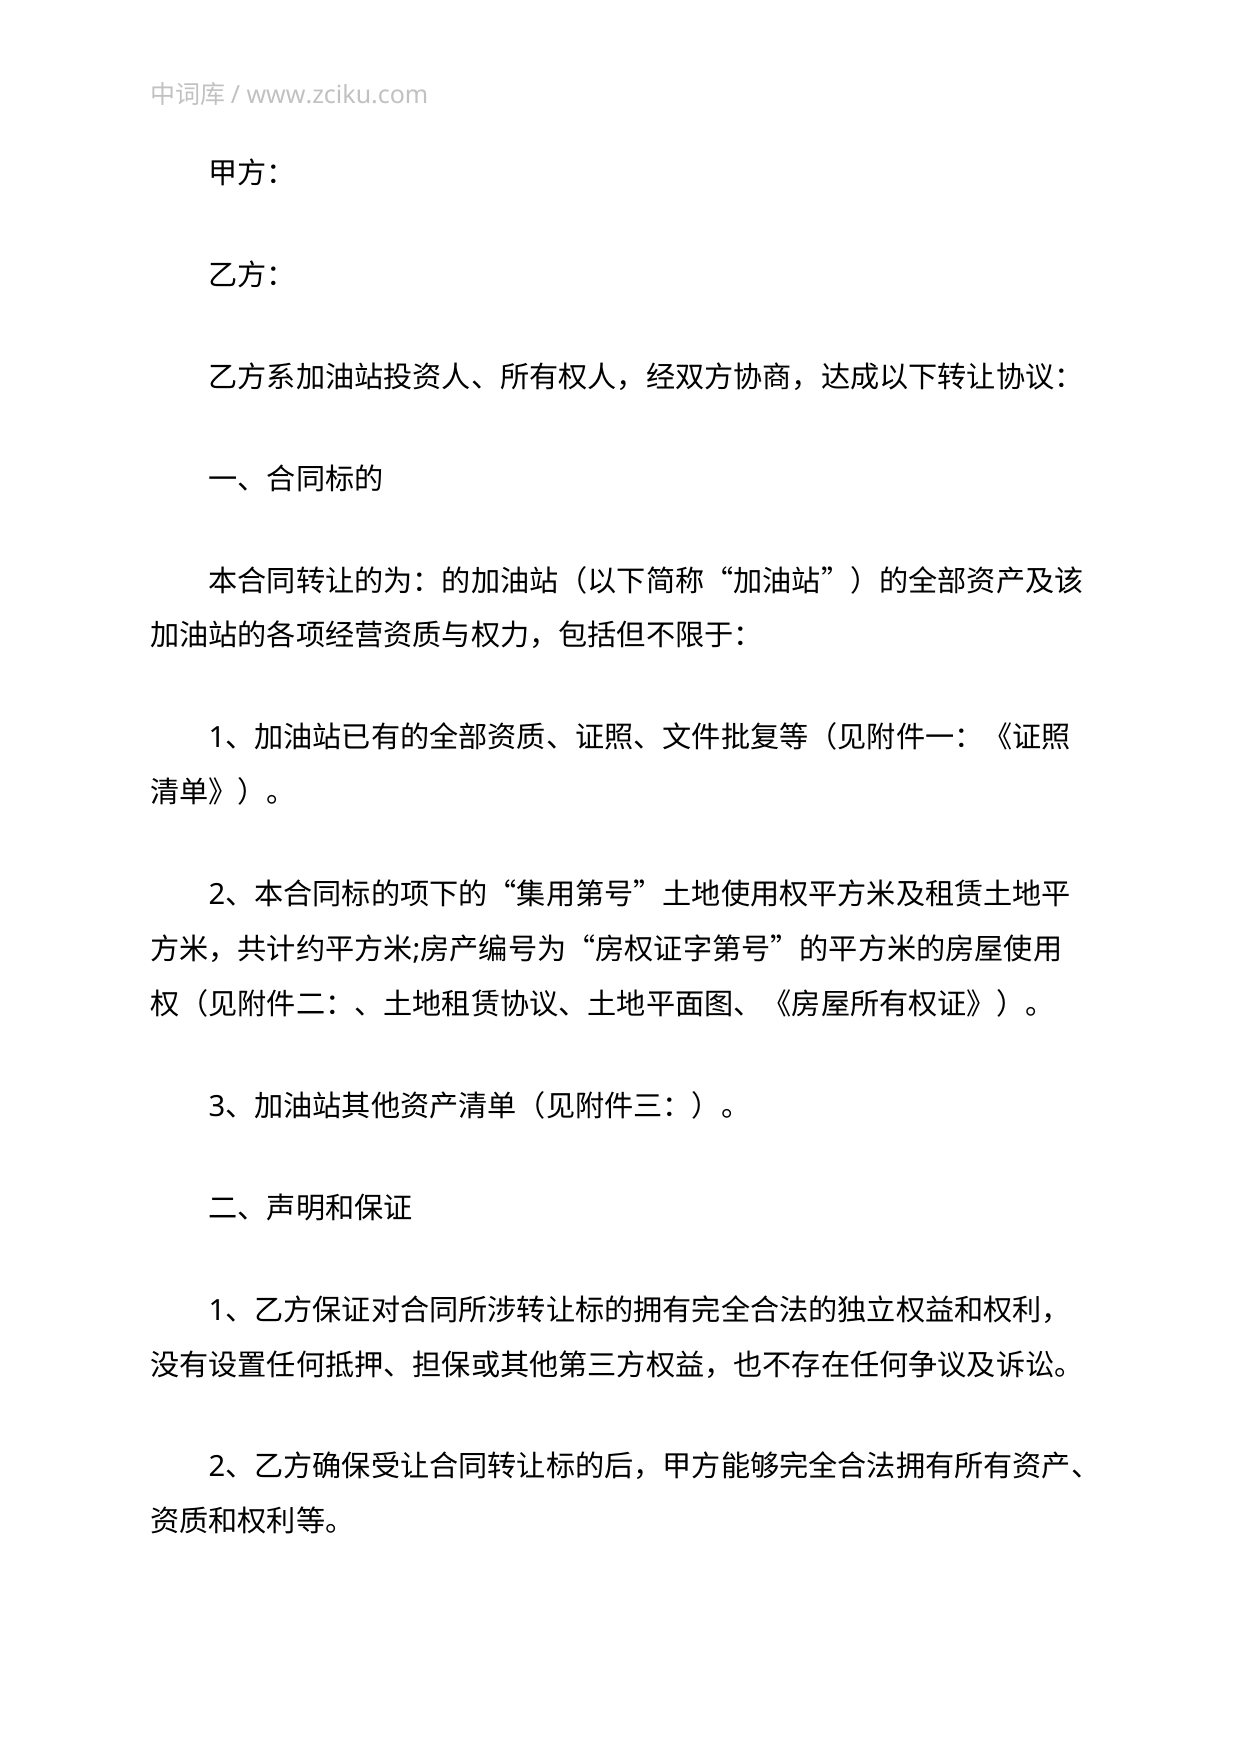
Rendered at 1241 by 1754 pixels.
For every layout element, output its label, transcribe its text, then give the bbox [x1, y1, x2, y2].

text 1、乙方保证对合同所涉转让标的拥有完全合法的独立权益和权利，没有设置任何抵押、担保或其他第三方权益，也不存在任何争议及诉讼。 [150, 1286, 1090, 1383]
text 本合同转让的为：的加油站（以下简称“加油站”）的全部资产及该加油站的各项经营资质与权力，包括但不限于： [150, 557, 1090, 654]
text 一、合同标的 [150, 455, 1090, 498]
text 甲方： [150, 150, 1090, 192]
text 1、加油站已有的全部资质、证照、文件批复等（见附件一：《证照清单》）。 [150, 714, 1090, 811]
text 乙方： [150, 252, 1090, 294]
text 乙方系加油站投资人、所有权人，经双方协商，达成以下转让协议： [150, 353, 1090, 396]
text 二、声明和保证 [150, 1184, 1090, 1227]
text 2、本合同标的项下的“集用第号”土地使用权平方米及租赁土地平方米，共计约平方米;房产编号为“房权证字第号”的平方米的房屋使用权（见附件二：、土地租赁协议、土地平面图、《房屋所有权证》）。 [150, 871, 1090, 1023]
text 2、乙方确保受让合同转让标的后，甲方能够完全合法拥有所有资产、资质和权利等。 [150, 1443, 1090, 1540]
text 3、加油站其他资产清单（见附件三：）。 [150, 1082, 1090, 1125]
